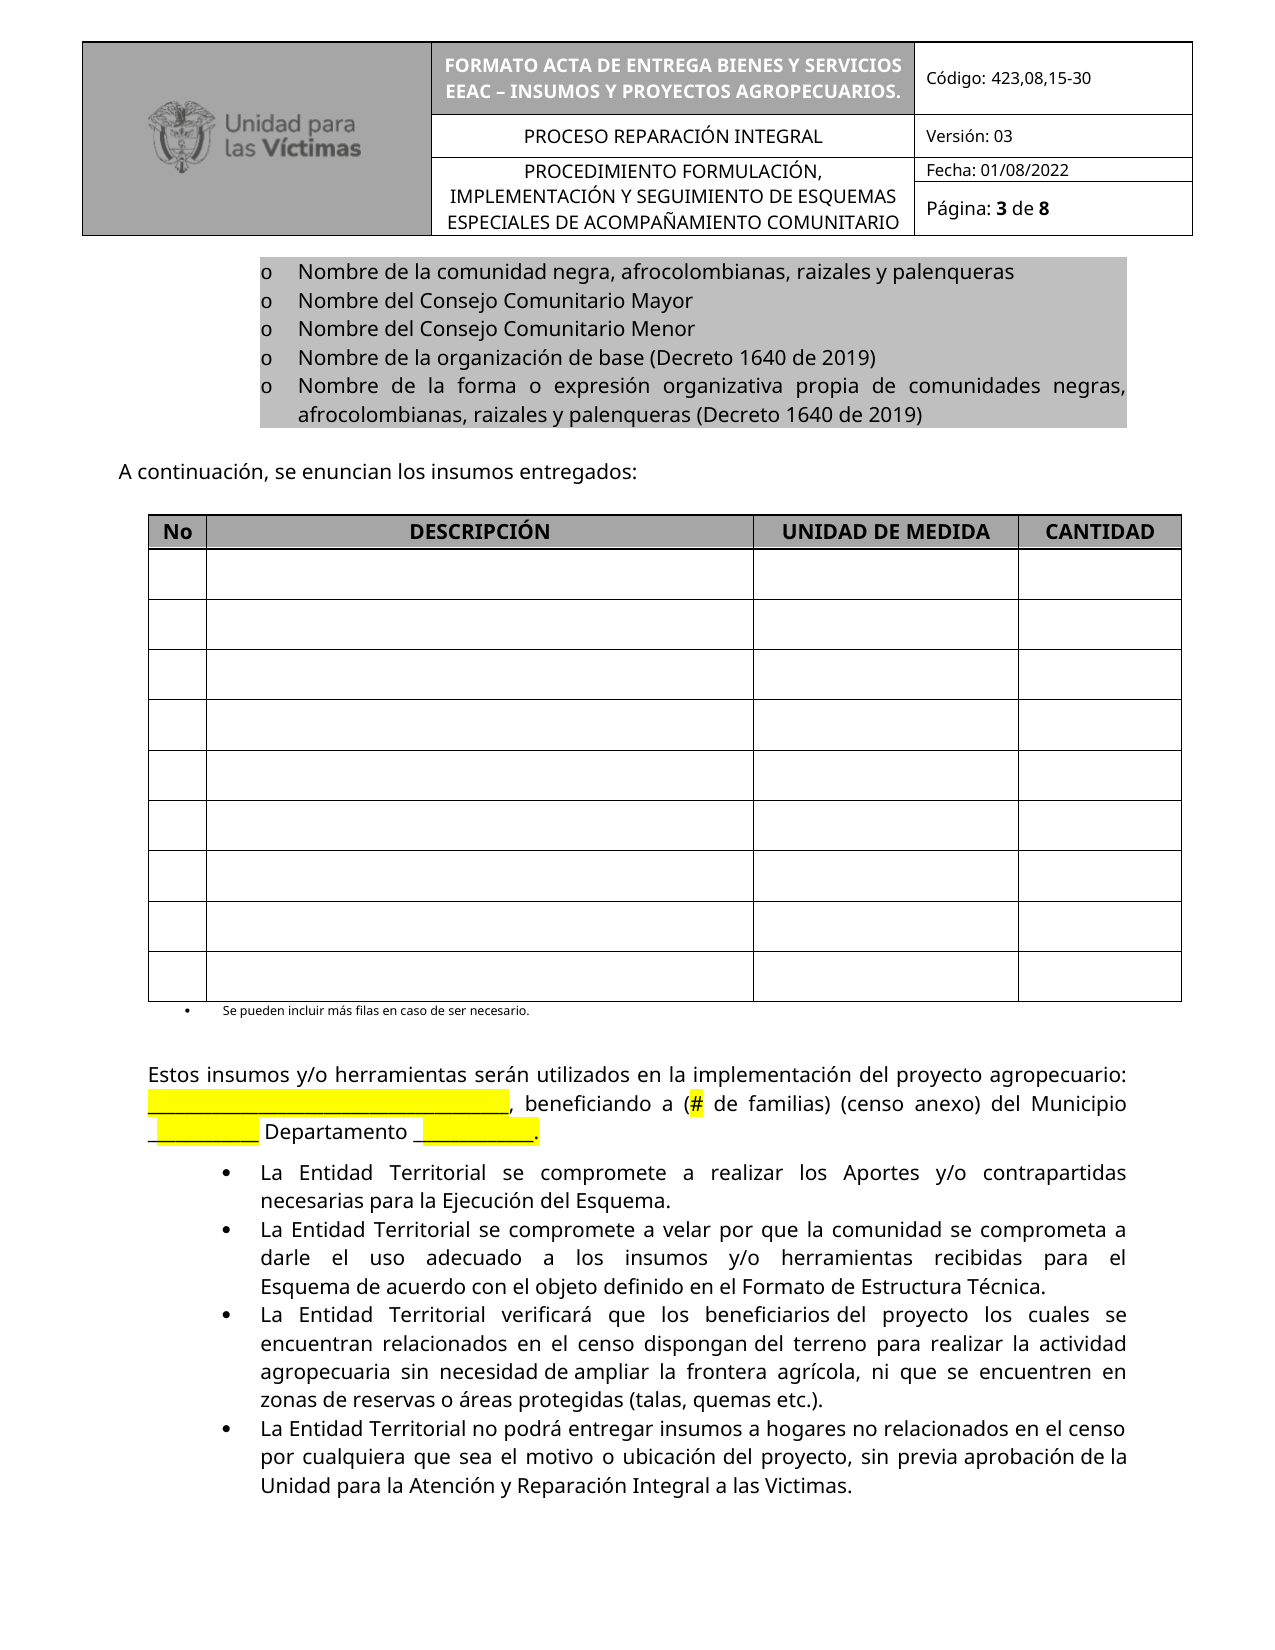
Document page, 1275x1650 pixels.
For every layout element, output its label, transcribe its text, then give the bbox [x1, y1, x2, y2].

list Nombre de la forma o expresión organizativa propia de comunidades negras, afrocolombianas, raizales y palenqueras (Decreto 1640 de 2019) [260, 372, 1127, 428]
table_cell [149, 751, 206, 800]
table_cell [1019, 952, 1181, 1001]
table_cell [1019, 801, 1181, 850]
table_cell [207, 550, 753, 599]
table_cell [207, 600, 753, 649]
table_cell [207, 851, 753, 901]
table_cell [149, 650, 206, 699]
list La Entidad Territorial no podrá entregar insumos a hogares no relacionados en el censo por cualquiera que sea el motivo o ubicación del proyecto, sin previa aprobación de la Unidad para la Atención y Reparación Integral a las Victimas. [223, 1414, 1127, 1499]
table_cell [207, 650, 753, 699]
table_cell [149, 801, 206, 850]
list La Entidad Territorial se compromete a velar por que la comunidad se comprometa a darle el uso adecuado a los insumos y/o herramientas recibidas para el Esquema de acuerdo con el objeto definido en el Formato de Estructura Técnica. [223, 1215, 1127, 1300]
table_cell [754, 600, 1018, 649]
table_cell [754, 650, 1018, 699]
table_cell [754, 700, 1018, 750]
table_cell [1019, 700, 1181, 750]
table_header CANTIDAD [1019, 516, 1181, 547]
text A continuación, se enuncian los insumos entregados: [118, 457, 1127, 485]
list La Entidad Territorial se compromete a realizar los Aportes y/o contrapartidas necesarias para la Ejecución del Esquema. [223, 1158, 1127, 1215]
table_cell [207, 902, 753, 951]
list La Entidad Territorial verificará que los beneficiarios del proyecto los cuales se encuentran relacionados en el censo dispongan del terreno para realizar la actividad agropecuaria sin necesidad de ampliar la frontera agrícola, ni que se encuentren en zonas de reservas o áreas protegidas (talas, quemas etc.). [223, 1300, 1127, 1414]
table_cell [754, 851, 1018, 901]
table_cell [1019, 650, 1181, 699]
table_cell [754, 550, 1018, 599]
table_header DESCRIPCIÓN [207, 516, 753, 547]
table_cell [1019, 600, 1181, 649]
list Nombre del Consejo Comunitario Menor [260, 314, 1127, 343]
table_cell [149, 851, 206, 901]
table_cell [149, 550, 206, 599]
table_cell [207, 751, 753, 800]
table_header UNIDAD DE MEDIDA [754, 516, 1018, 547]
picture [145, 98, 369, 179]
table_cell [754, 902, 1018, 951]
list Nombre de la organización de base (Decreto 1640 de 2019) [260, 343, 1127, 372]
list Se pueden incluir más filas en caso de ser necesario. [185, 1002, 1127, 1019]
table_cell [149, 902, 206, 951]
table_cell [149, 952, 206, 1001]
table_cell [754, 952, 1018, 1001]
table_cell [754, 801, 1018, 850]
table_header No [149, 516, 206, 547]
table_cell [207, 952, 753, 1001]
table_cell [149, 600, 206, 649]
table_cell [1019, 851, 1181, 901]
list Nombre del Consejo Comunitario Mayor [260, 286, 1127, 314]
table_cell [754, 751, 1018, 800]
text Estos insumos y/o herramientas serán utilizados en la implementación del proyecto agropecuario: _______________________________________, beneficiando a (# de familias) (censo anexo) del Municipio ____________ Departamento _____________. [148, 1060, 1127, 1146]
table_cell [1019, 902, 1181, 951]
table_cell [207, 801, 753, 850]
table_cell [149, 700, 206, 750]
table_cell [1019, 751, 1181, 800]
table_cell [1019, 550, 1181, 599]
table_cell [207, 700, 753, 750]
list Nombre de la comunidad negra, afrocolombianas, raizales y palenqueras [260, 257, 1127, 286]
